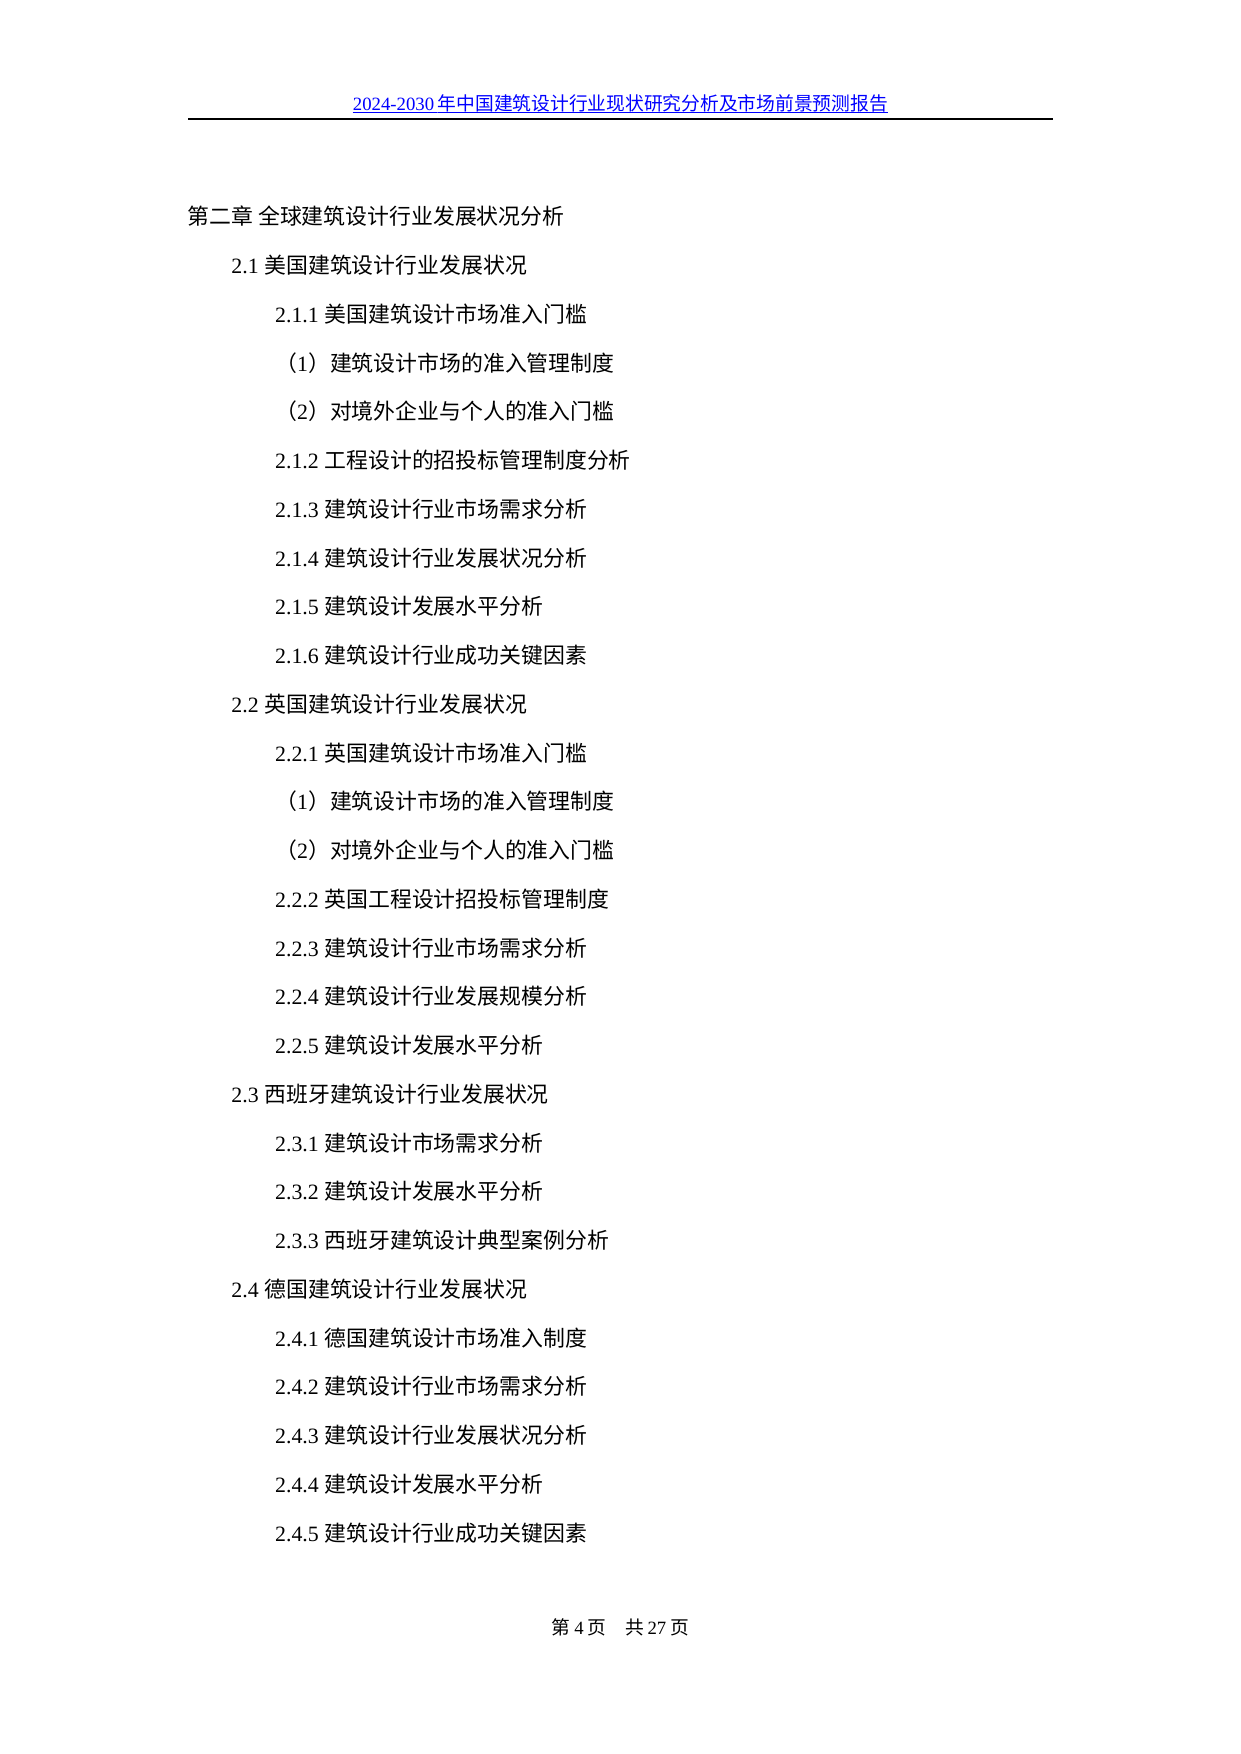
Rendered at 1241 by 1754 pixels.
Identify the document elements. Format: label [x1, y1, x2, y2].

text [187, 150, 1053, 1548]
